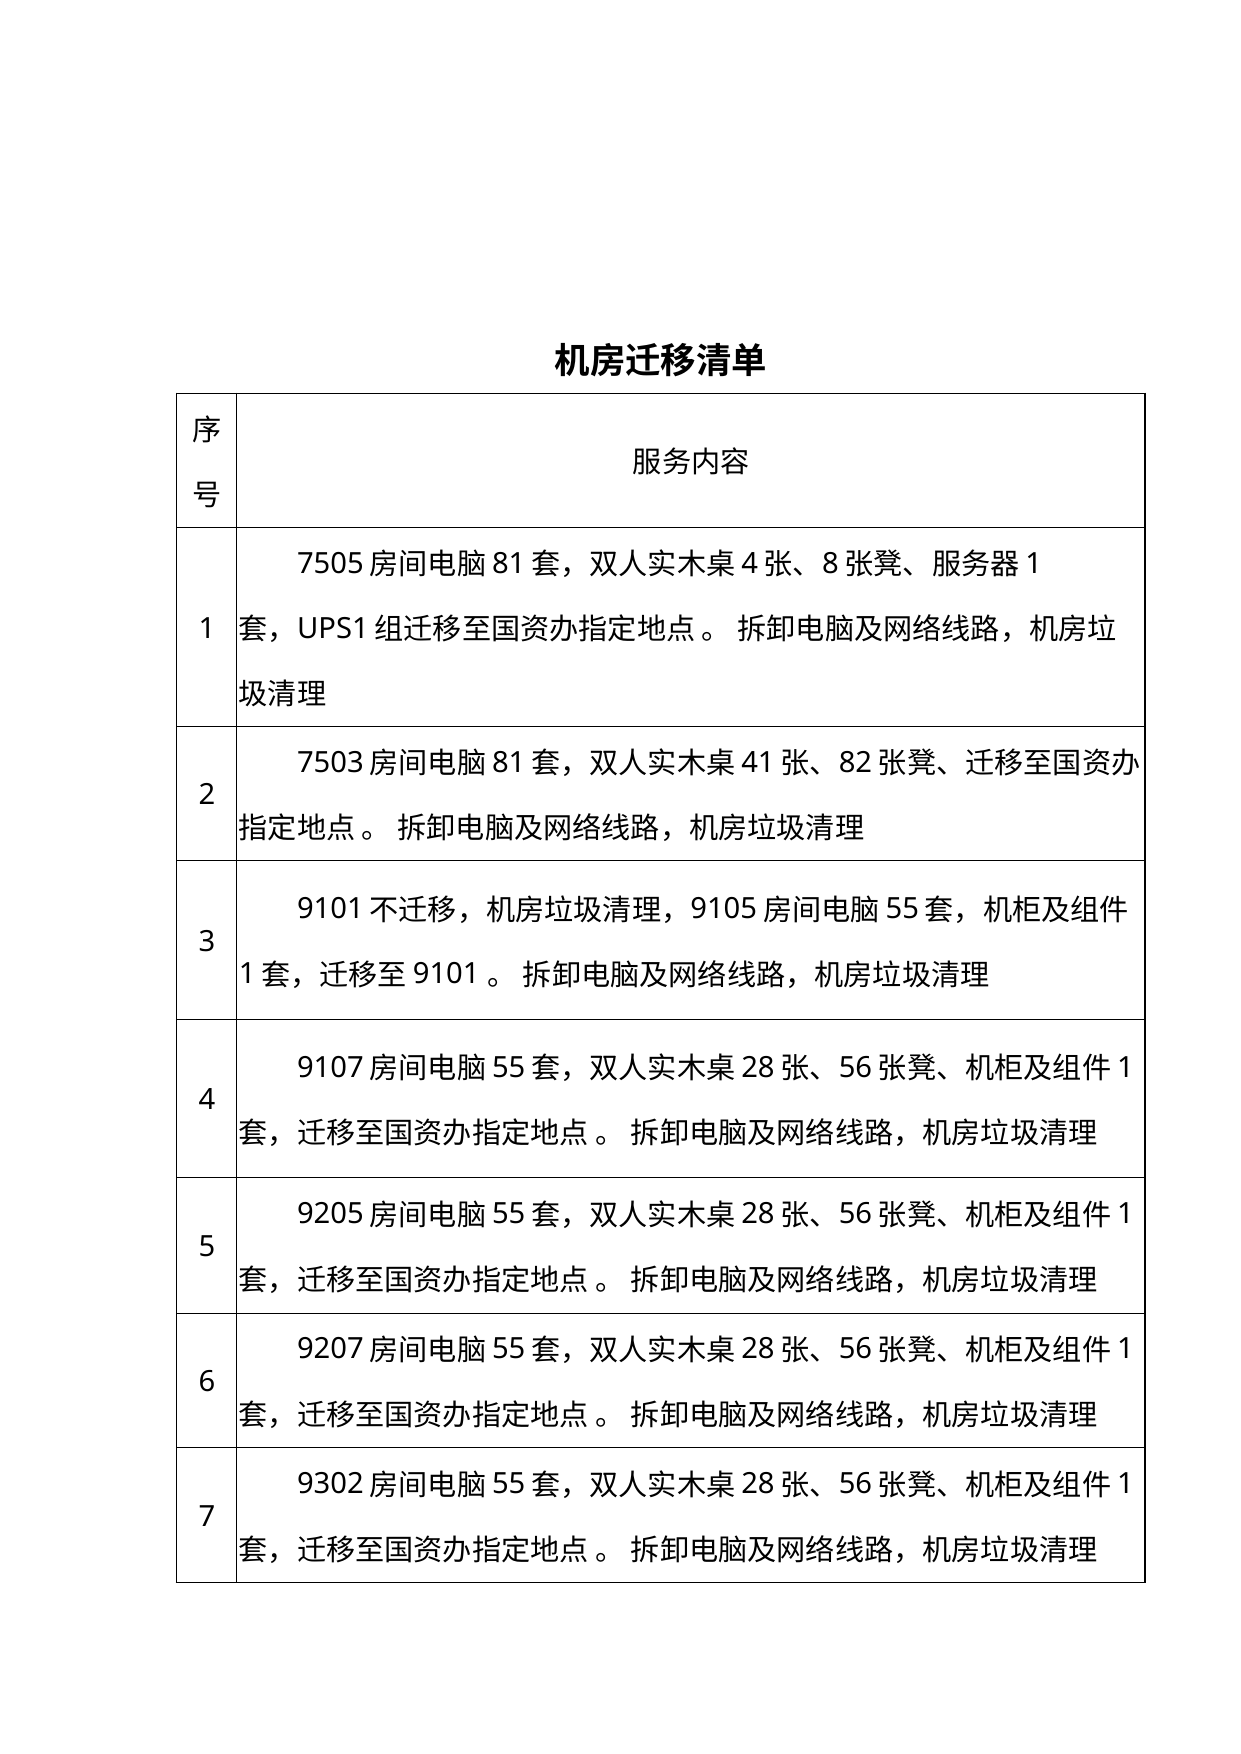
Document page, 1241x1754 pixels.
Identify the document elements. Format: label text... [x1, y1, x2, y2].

table_cell 9107房间电脑55套，双人实木桌28张、56张凳、机柜及组件1套，迁移至国资办指定地点 。 拆卸电脑及网络线路，机房垃圾清理 [237, 1020, 1144, 1177]
table_cell 服务内容 [237, 394, 1144, 527]
table_cell 9302房间电脑55套，双人实木桌28张、56张凳、机柜及组件1套，迁移至国资办指定地点 。 拆卸电脑及网络线路，机房垃圾清理 [237, 1448, 1144, 1582]
table_cell 5 [177, 1178, 236, 1312]
table_cell 7505房间电脑81套，双人实木桌4张、8张凳、服务器1套，UPS1组迁移至国资办指定地点 。 拆卸电脑及网络线路，机房垃圾清理 [237, 528, 1144, 726]
table_cell 2 [177, 727, 236, 860]
table_cell 6 [177, 1314, 236, 1447]
table_header 机房迁移清单 [176, 325, 1145, 393]
table_cell 9205房间电脑55套，双人实木桌28张、56张凳、机柜及组件1套，迁移至国资办指定地点 。 拆卸电脑及网络线路，机房垃圾清理 [237, 1178, 1144, 1312]
table_cell 4 [177, 1020, 236, 1177]
table_cell 1 [177, 528, 236, 726]
table_cell 序号 [177, 394, 236, 527]
table_cell 7503房间电脑81套，双人实木桌41张、82张凳、迁移至国资办指定地点 。 拆卸电脑及网络线路，机房垃圾清理 [237, 727, 1144, 860]
table_cell 9101不迁移，机房垃圾清理，9105房间电脑55套，机柜及组件1套，迁移至9101 。 拆卸电脑及网络线路，机房垃圾清理 [237, 861, 1144, 1019]
table_cell 3 [177, 861, 236, 1019]
table_cell 7 [177, 1448, 236, 1582]
table_cell 9207房间电脑55套，双人实木桌28张、56张凳、机柜及组件1套，迁移至国资办指定地点 。 拆卸电脑及网络线路，机房垃圾清理 [237, 1314, 1144, 1447]
